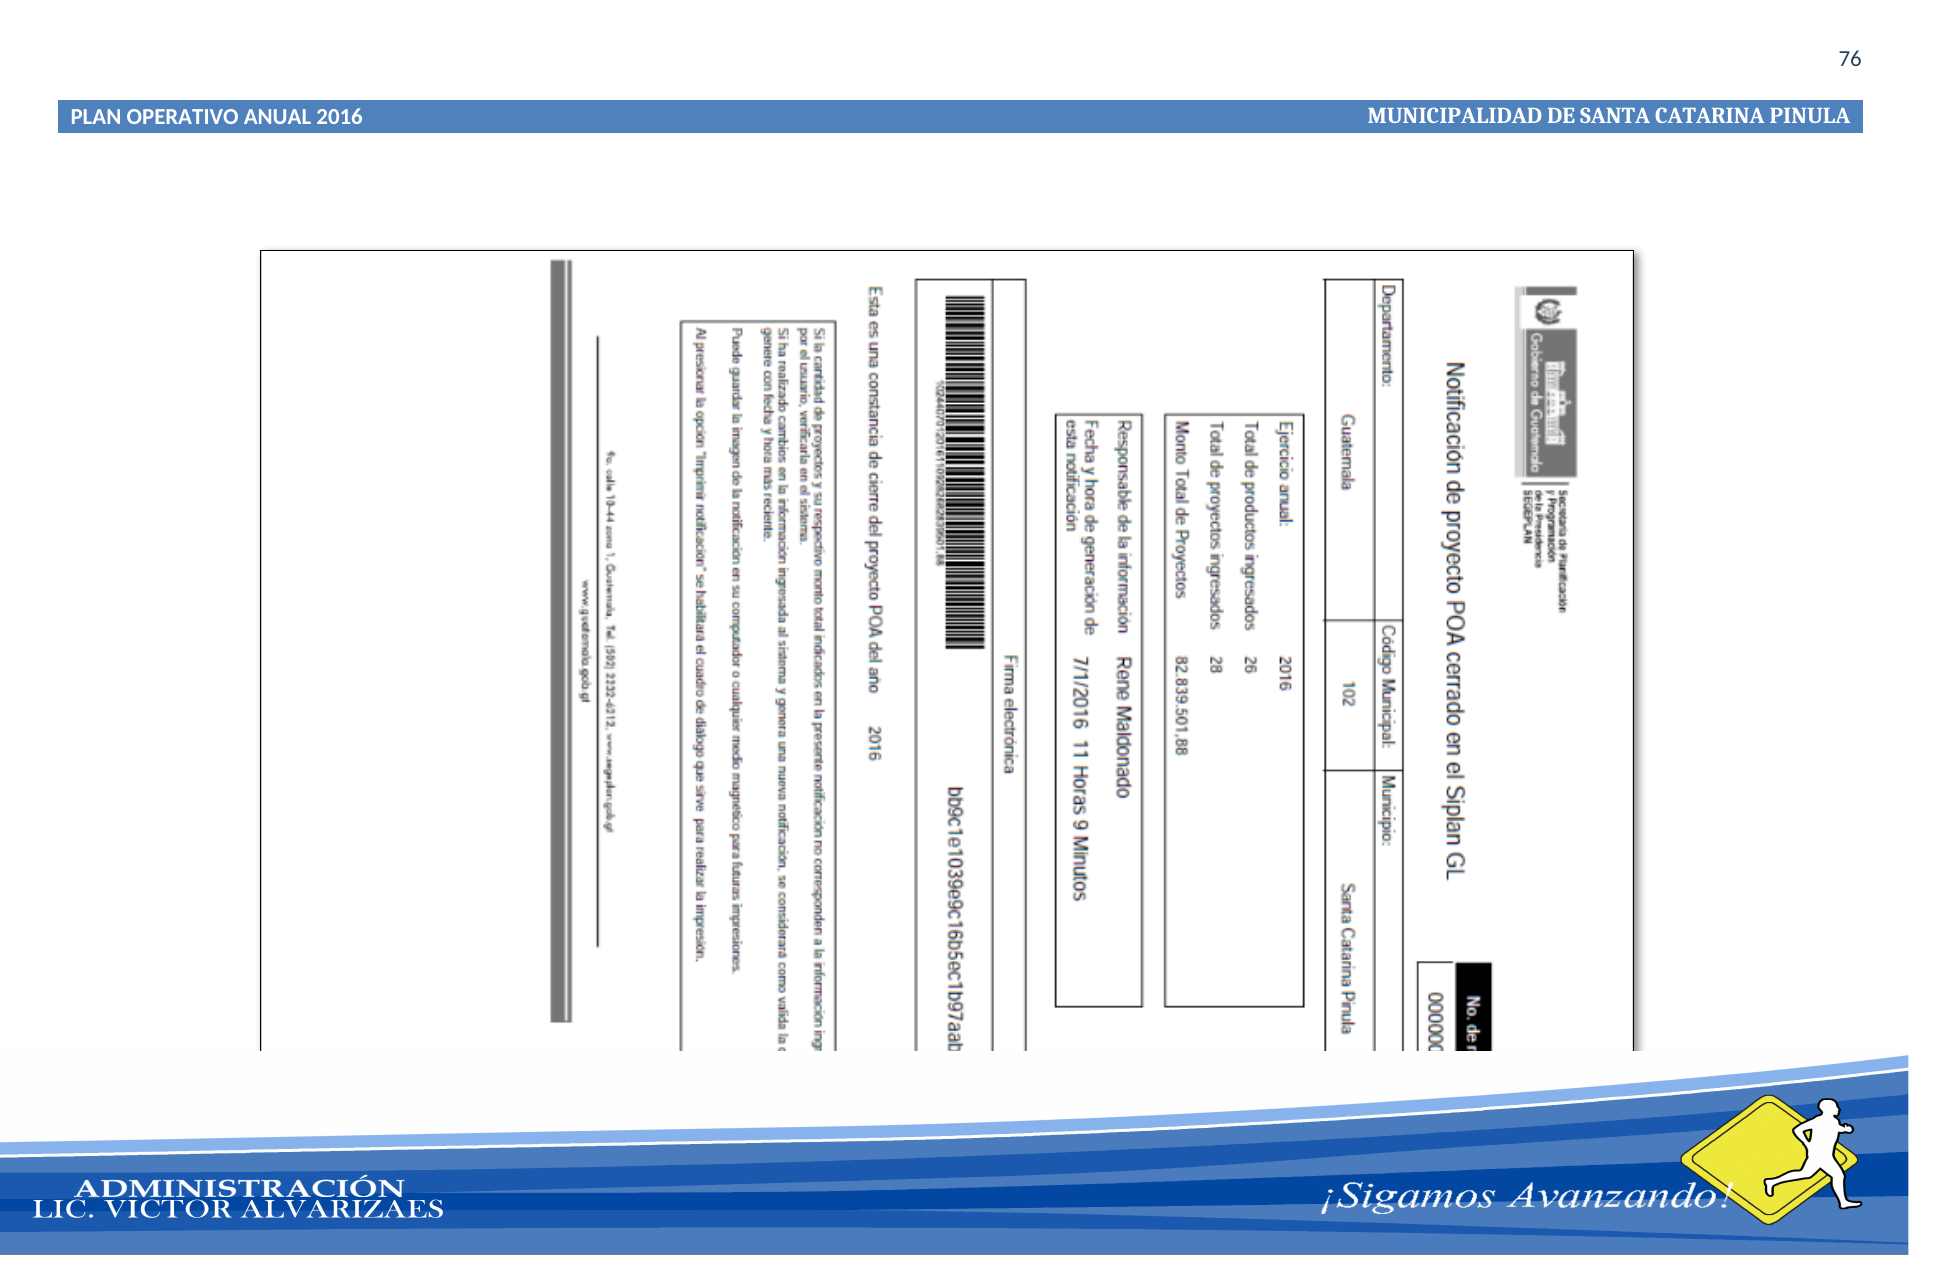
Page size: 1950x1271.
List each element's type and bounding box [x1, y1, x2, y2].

picture [0, 251, 1909, 1255]
